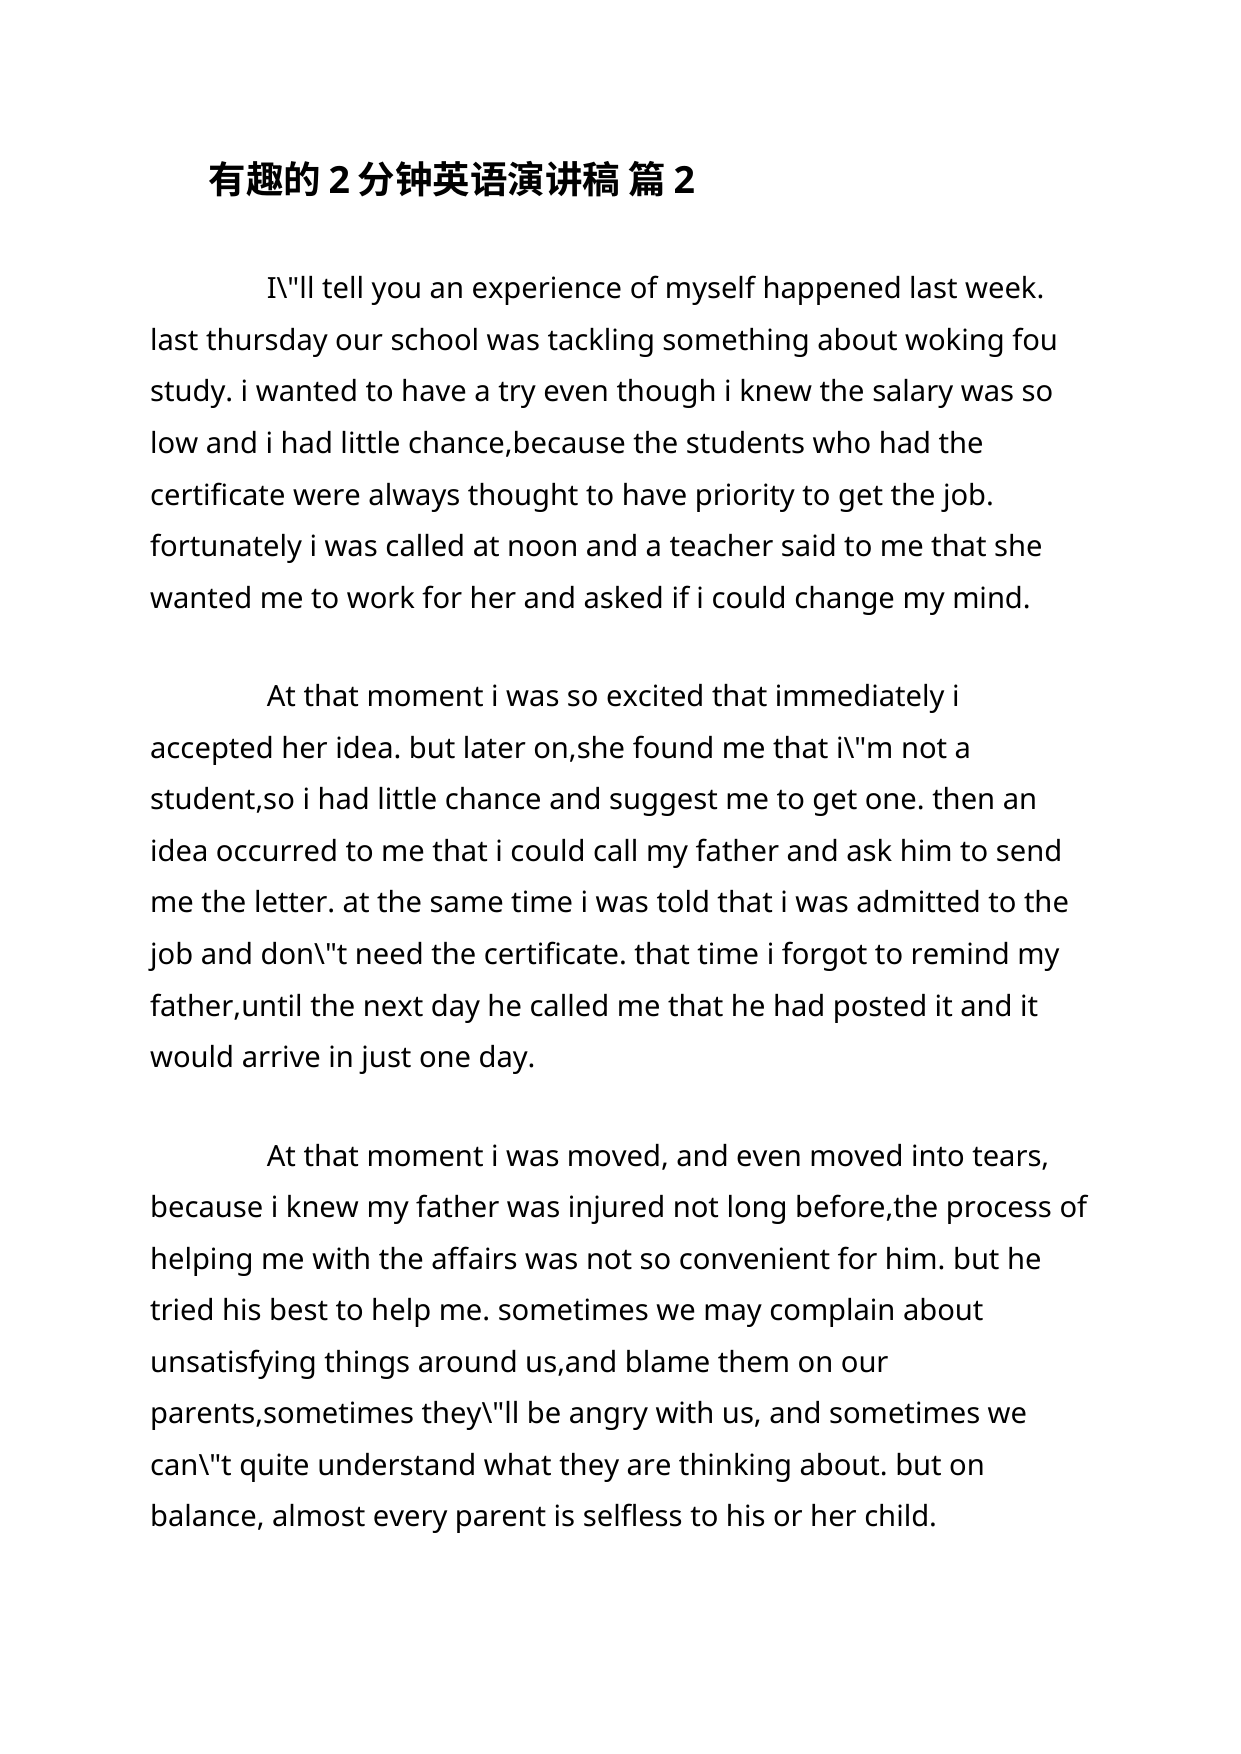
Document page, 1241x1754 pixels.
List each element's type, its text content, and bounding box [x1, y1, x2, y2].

text At that moment i was so excited that immediately i accepted her idea. but later on,she found me that i\"m not a student,so i had little chance and suggest me to get one. then an idea occurred to me that i could call my father and ask him to send me the letter. at the same time i was told that i was admitted to the job and don\"t need the certificate. that time i forgot to remind my father,until the next day he called me that he had posted it and it would arrive in just one day. [150, 675, 1090, 1076]
text 有趣的2分钟英语演讲稿 篇2 [150, 150, 1090, 204]
text At that moment i was moved, and even moved into tears, because i knew my father was injured not long before,the process of helping me with the affairs was not so convenient for him. but he tried his best to help me. sometimes we may complain about unsatisfying things around us,and blame them on our parents,sometimes they\"ll be angry with us, and sometimes we can\"t quite understand what they are thinking about. but on balance, almost every parent is selfless to his or her child. [150, 1135, 1090, 1535]
text I\"ll tell you an experience of myself happened last week. last thursday our school was tackling something about woking fou study. i wanted to have a try even though i knew the salary was so low and i had little chance,because the students who had the certificate were always thought to have priority to get the job. fortunately i was called at noon and a teacher said to me that she wanted me to work for her and asked if i could change my mind. [150, 268, 1090, 617]
